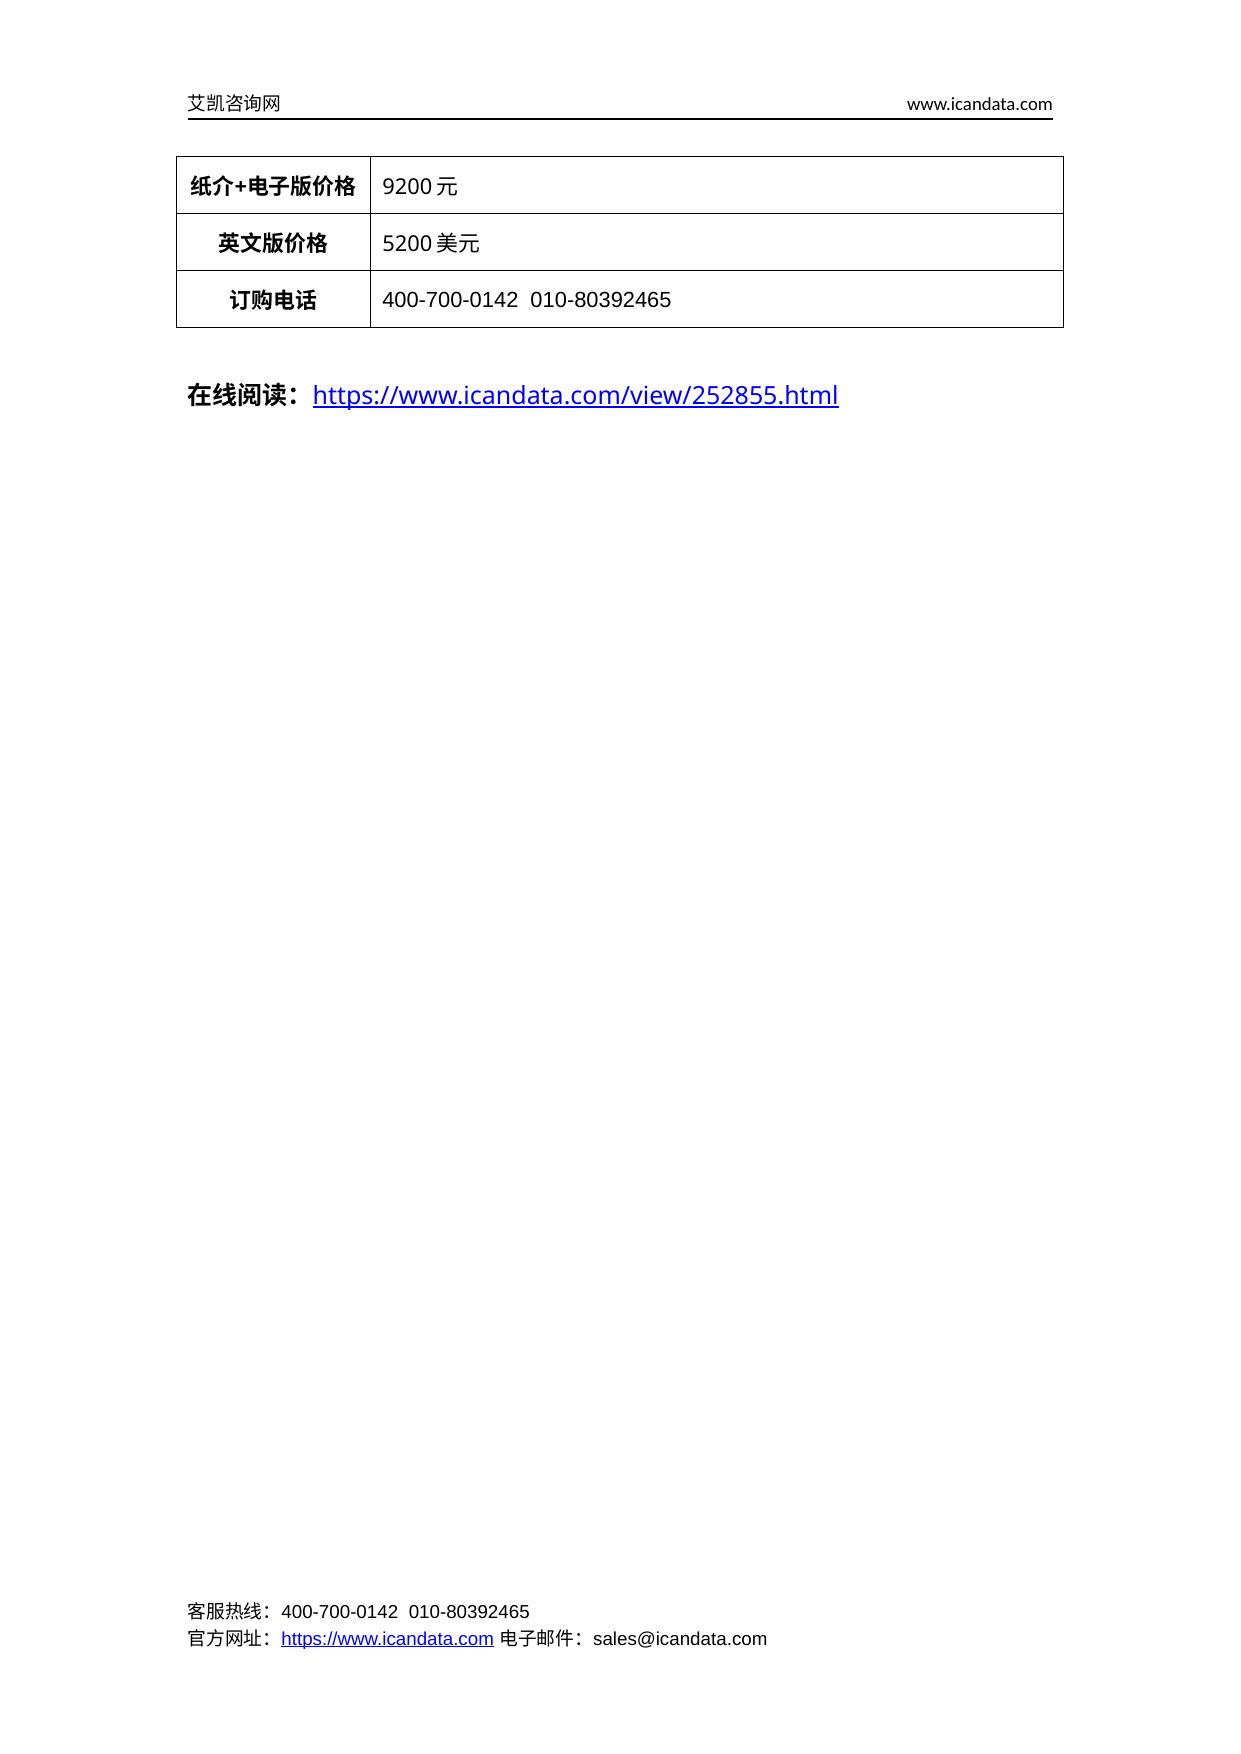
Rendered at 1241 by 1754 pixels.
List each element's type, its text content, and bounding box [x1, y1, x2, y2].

table_cell 英文版价格 [177, 214, 370, 270]
table_cell 9200元 [371, 157, 1063, 213]
table_cell 400-700-0142 010-80392465 [371, 271, 1063, 327]
table_cell 订购电话 [177, 271, 370, 327]
table_cell 纸介+电子版价格 [177, 157, 370, 213]
table_cell 5200美元 [371, 214, 1063, 270]
text 在线阅读：https://www.icandata.com/view/252855.html [187, 361, 1053, 426]
